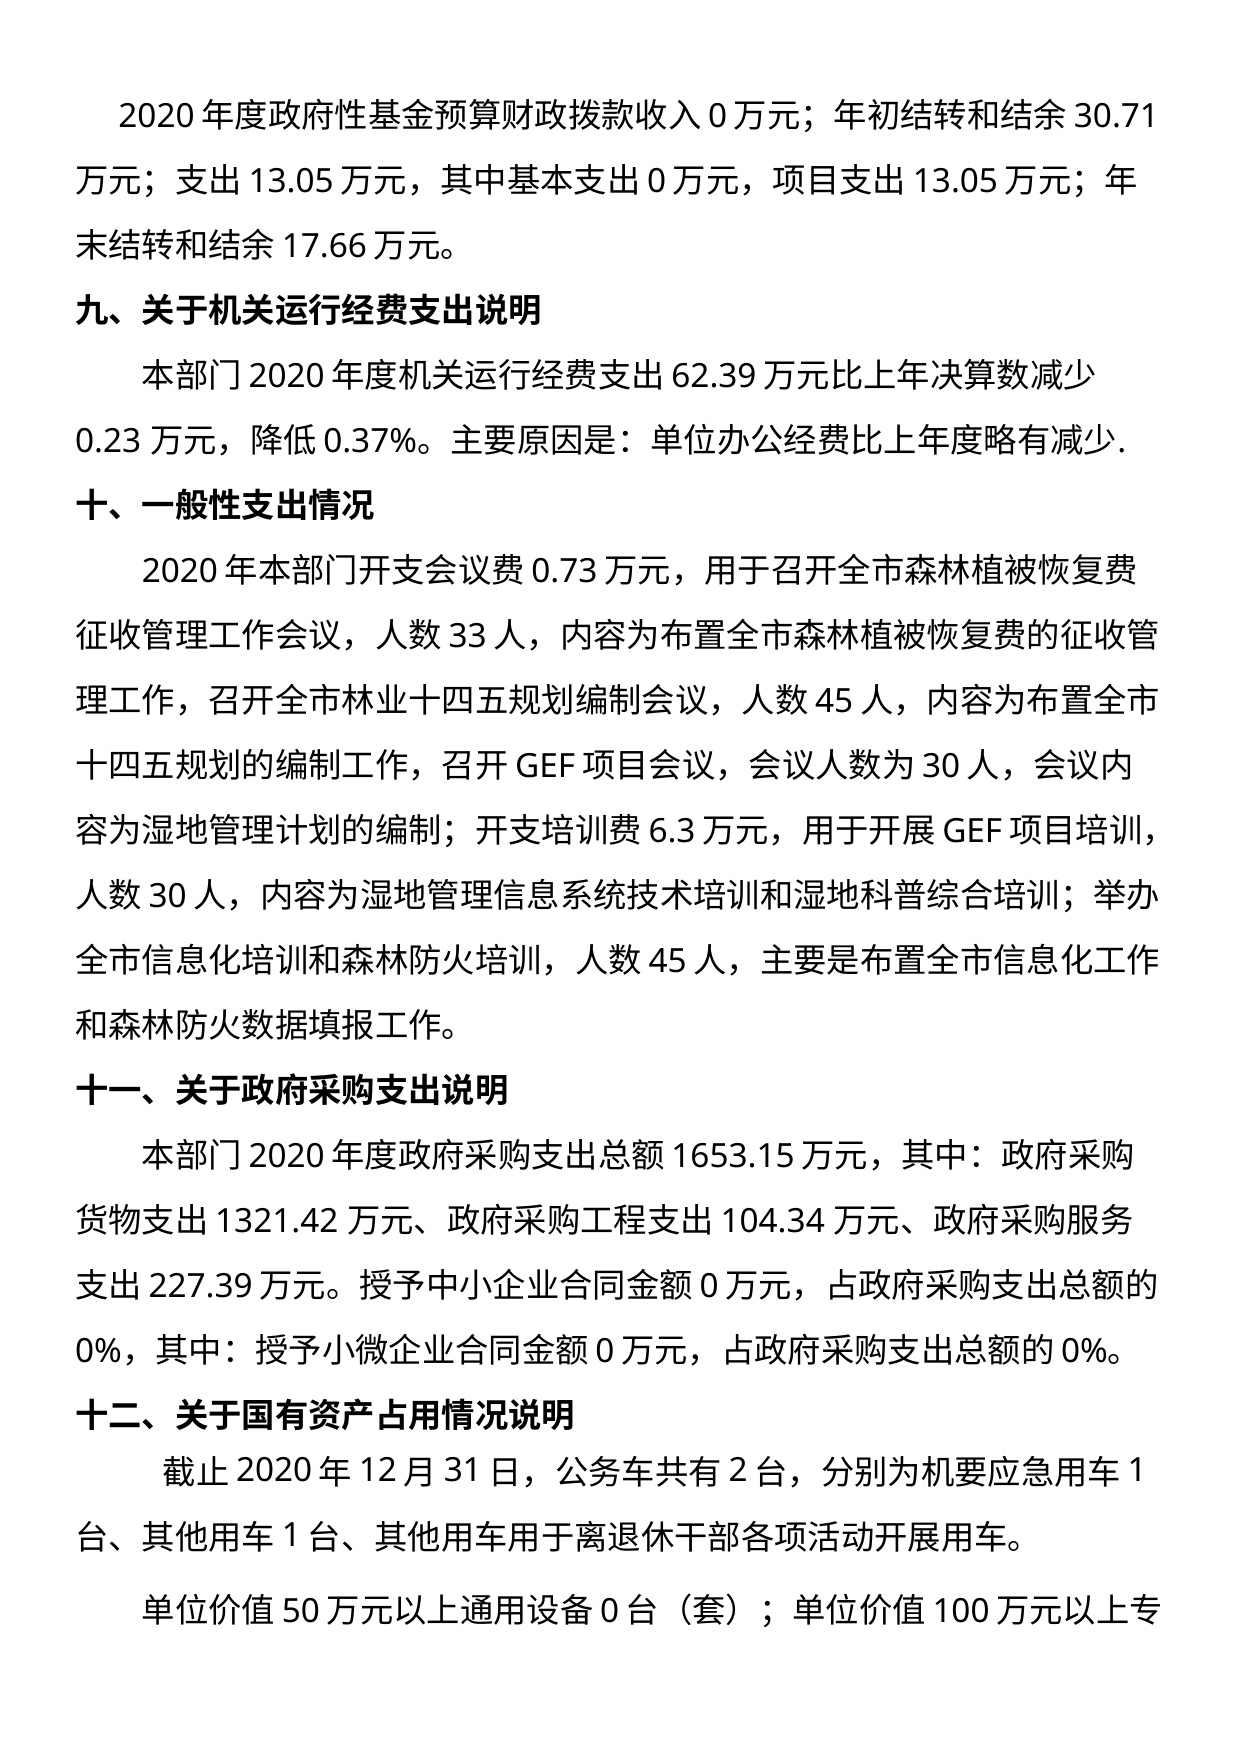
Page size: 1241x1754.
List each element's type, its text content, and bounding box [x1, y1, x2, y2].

text 本部门2020年度机关运行经费支出62.39万元比上年决算数减少0.23 万元，降低0.37%。主要原因是：单位办公经费比上年度略有减少. [75, 341, 1165, 471]
text 十二、关于国有资产占用情况说明 [75, 1381, 1165, 1446]
text 九、关于机关运行经费支出说明 [75, 276, 1165, 341]
text 十一、关于政府采购支出说明 [75, 1056, 1165, 1121]
text 2020年本部门开支会议费0.73万元，用于召开全市森林植被恢复费征收管理工作会议，人数33人，内容为布置全市森林植被恢复费的征收管理工作，召开全市林业十四五规划编制会议，人数45人，内容为布置全市十四五规划的编制工作，召开GEF项目会议，会议人数为30人，会议内容为湿地管理计划的编制；开支培训费6.3万元，用于开展GEF项目培训，人数30人，内容为湿地管理信息系统技术培训和湿地科普综合培训；举办全市信息化培训和森林防火培训，人数45人，主要是布置全市信息化工作和森林防火数据填报工作。 [75, 536, 1165, 1056]
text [75, 1576, 1165, 1641]
text 2020年度政府性基金预算财政拨款收入0万元；年初结转和结余30.71万元；支出13.05万元，其中基本支出0万元，项目支出13.05万元；年末结转和结余17.66万元。 [75, 81, 1165, 276]
text 十、一般性支出情况 [75, 471, 1165, 536]
text 本部门2020年度政府采购支出总额1653.15万元，其中：政府采购货物支出1321.42 万元、政府采购工程支出104.34 万元、政府采购服务支出227.39万元。授予中小企业合同金额0万元，占政府采购支出总额的0%，其中：授予小微企业合同金额0万元，占政府采购支出总额的0%。 [75, 1121, 1165, 1381]
subtitle 截止2020年12月31日，公务车共有2台，分别为机要应急用车1台、其他用车1台、其他用车用于离退休干部各项活动开展用车。 [75, 1446, 1165, 1576]
